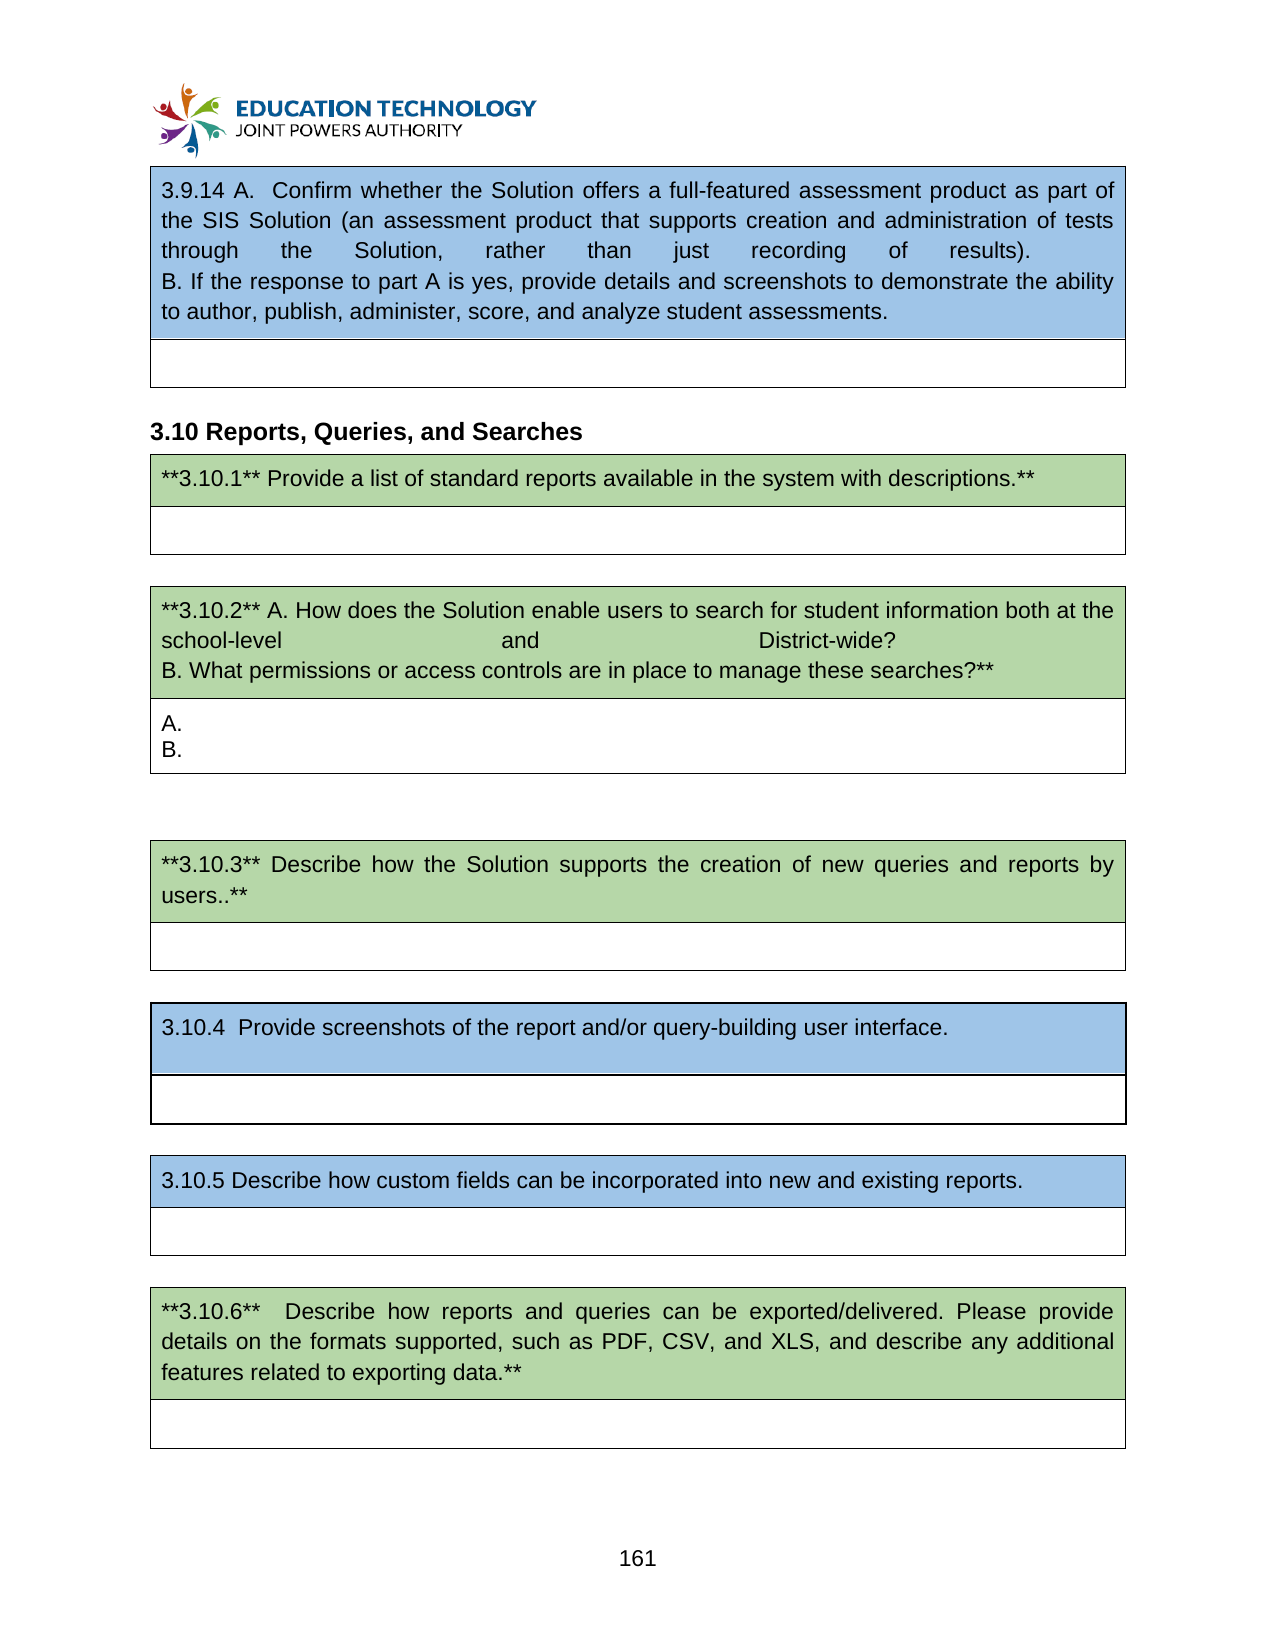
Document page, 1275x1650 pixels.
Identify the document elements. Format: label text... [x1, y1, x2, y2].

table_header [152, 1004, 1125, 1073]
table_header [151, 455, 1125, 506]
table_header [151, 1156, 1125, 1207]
subtitle 3.10 Reports, Queries, and Searches [150, 417, 1125, 446]
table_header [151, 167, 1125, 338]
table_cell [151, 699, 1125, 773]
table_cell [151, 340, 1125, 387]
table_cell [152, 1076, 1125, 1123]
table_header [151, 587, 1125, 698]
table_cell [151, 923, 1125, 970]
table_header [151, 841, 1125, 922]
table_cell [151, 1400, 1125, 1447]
picture [150, 75, 543, 162]
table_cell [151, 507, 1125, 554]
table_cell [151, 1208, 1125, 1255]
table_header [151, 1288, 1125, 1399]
